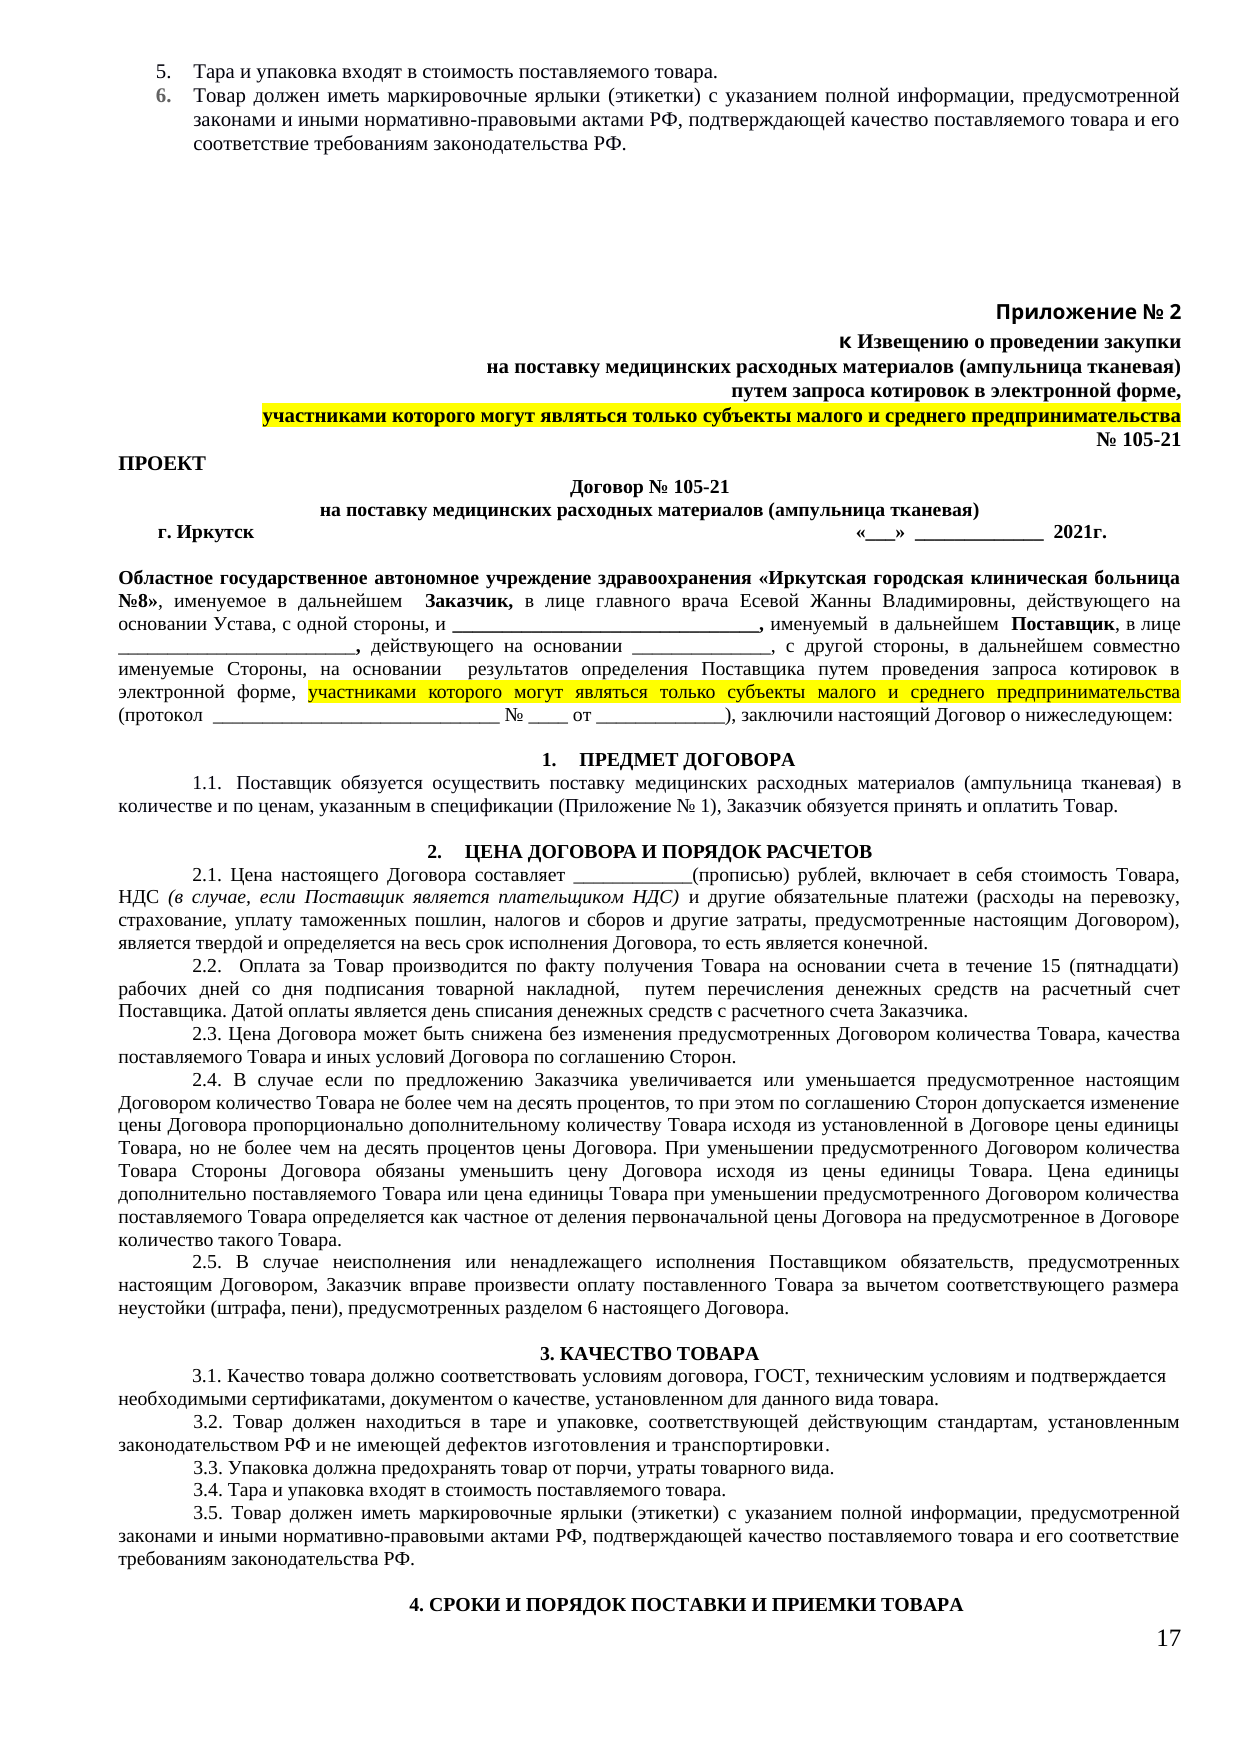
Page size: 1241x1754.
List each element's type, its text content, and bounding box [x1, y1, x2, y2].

text 3.5. Товар должен иметь маркировочные ярлыки (этикетки) с указанием полной информации, предусмотренной законами и иными нормативно-правовыми актами РФ, подтверждающей качество поставляемого товара и его соответствие требованиям законодательства РФ. [118, 1501, 1181, 1570]
text 3.3. Упаковка должна предохранять товар от порчи, утраты товарного вида. [118, 1456, 1181, 1478]
text 3.2. Товар должен находиться в таре и упаковке, соответствующей действующим стандартам, установленным законодательством РФ и не имеющей дефектов изготовления и транспортировки. [118, 1410, 1181, 1456]
text 4. СРОКИ И ПОРЯДОК ПОСТАВКИ И ПРИЕМКИ ТОВАРА [118, 1592, 1181, 1615]
text 2.3. Цена Договора может быть снижена без изменения предусмотренных Договором количества Товара, качества поставляемого Товара и иных условий Договора по соглашению Сторон. [118, 1022, 1181, 1068]
text на поставку медицинских расходных материалов (ампульница тканевая) [118, 354, 1181, 378]
text путем запроса котировок в электронной форме, [118, 378, 1181, 402]
text 2.5. В случае неисполнения или ненадлежащего исполнения Поставщиком обязательств, предусмотренных настоящим Договором, Заказчик вправе произвести оплату поставленного Товара за вычетом соответствующего размера неустойки (штрафа, пени), предусмотренных разделом 6 настоящего Договора. [118, 1250, 1181, 1319]
text Приложение № 2 [118, 297, 1181, 326]
text № 105-21 [118, 427, 1181, 451]
text участниками которого могут являться только субъекты малого и среднего предпринимательства [118, 402, 1181, 427]
subtitle ЦЕНА ДОГОВОРА И ПОРЯДОК РАСЧЕТОВ [118, 840, 1181, 862]
list Тара и упаковка входят в стоимость поставляемого товара. [156, 59, 1181, 83]
text 3. КАЧЕСТВО ТОВАРА [118, 1342, 1181, 1364]
title Договор № 105-21 [118, 475, 1181, 497]
text на поставку медицинских расходных материалов (ампульница тканевая) [118, 497, 1181, 520]
text ПРОЕКТ [118, 451, 1181, 475]
list ПРЕДМЕТ ДОГОВОРА [156, 748, 1181, 771]
text 2.2. Оплата за Товар производится по факту получения Товара на основании счета в течение 15 (пятнадцати) рабочих дней со дня подписания товарной накладной, путем перечисления денежных средств на расчетный счет Поставщика. Датой оплаты является день списания денежных средств с расчетного счета Заказчика. [118, 954, 1181, 1022]
list Товар должен иметь маркировочные ярлыки (этикетки) с указанием полной информации, предусмотренной законами и иными нормативно-правовыми актами РФ, подтверждающей качество поставляемого товара и его соответствие требованиям законодательства РФ. [156, 83, 1181, 155]
text г. Иркутск «___» _____________ 2021г. [118, 520, 1181, 543]
text Областное государственное автономное учреждение здравоохранения «Иркутская городская клиническая больница №8», именуемое в дальнейшем Заказчик, в лице главного врача Есевой Жанны Владимировны, действующего на основании Устава, с одной стороны, и _______________________________, именуемый в дальнейшем Поставщик, в лице ________________________, действующего на основании ______________, с другой стороны, в дальнейшем совместно именуемые Стороны, на основании результатов определения Поставщика путем проведения запроса котировок в электронной форме, участниками которого могут являться только субъекты малого и среднего предпринимательства (протокол _____________________________ № ____ от _____________), заключили настоящий Договор о нижеследующем: [118, 566, 1181, 726]
text 3.1. Качество товара должно соответствовать условиям договора, ГОСТ, техническим условиям и подтверждается необходимыми сертификатами, документом о качестве, установленном для данного вида товара. [118, 1364, 1168, 1410]
list Поставщик обязуется осуществить поставку медицинских расходных материалов (ампульница тканевая) в количестве и по ценам, указанным в спецификации (Приложение № 1), Заказчик обязуется принять и оплатить Товар. [118, 771, 1181, 817]
text к Извещению о проведении закупки [118, 326, 1181, 354]
text 2.4. В случае если по предложению Заказчика увеличивается или уменьшается предусмотренное настоящим Договором количество Товара не более чем на десять процентов, то при этом по соглашению Сторон допускается изменение цены Договора пропорционально дополнительному количеству Товара исходя из установленной в Договоре цены единицы Товара, но не более чем на десять процентов цены Договора. При уменьшении предусмотренного Договором количества Товара Стороны Договора обязаны уменьшить цену Договора исходя из цены единицы Товара. Цена единицы дополнительно поставляемого Товара или цена единицы Товара при уменьшении предусмотренного Договором количества поставляемого Товара определяется как частное от деления первоначальной цены Договора на предусмотренное в Договоре количество такого Товара. [118, 1068, 1181, 1250]
text 2.1. Цена настоящего Договора составляет ____________(прописью) рублей, включает в себя стоимость Товара, НДС (в случае, если Поставщик является плательщиком НДС) и другие обязательные платежи (расходы на перевозку, страхование, уплату таможенных пошлин, налогов и сборов и другие затраты, предусмотренные настоящим Договором), является твердой и определяется на весь срок исполнения Договора, то есть является конечной. [118, 862, 1181, 954]
text 3.4. Тара и упаковка входят в стоимость поставляемого товара. [118, 1478, 1181, 1501]
